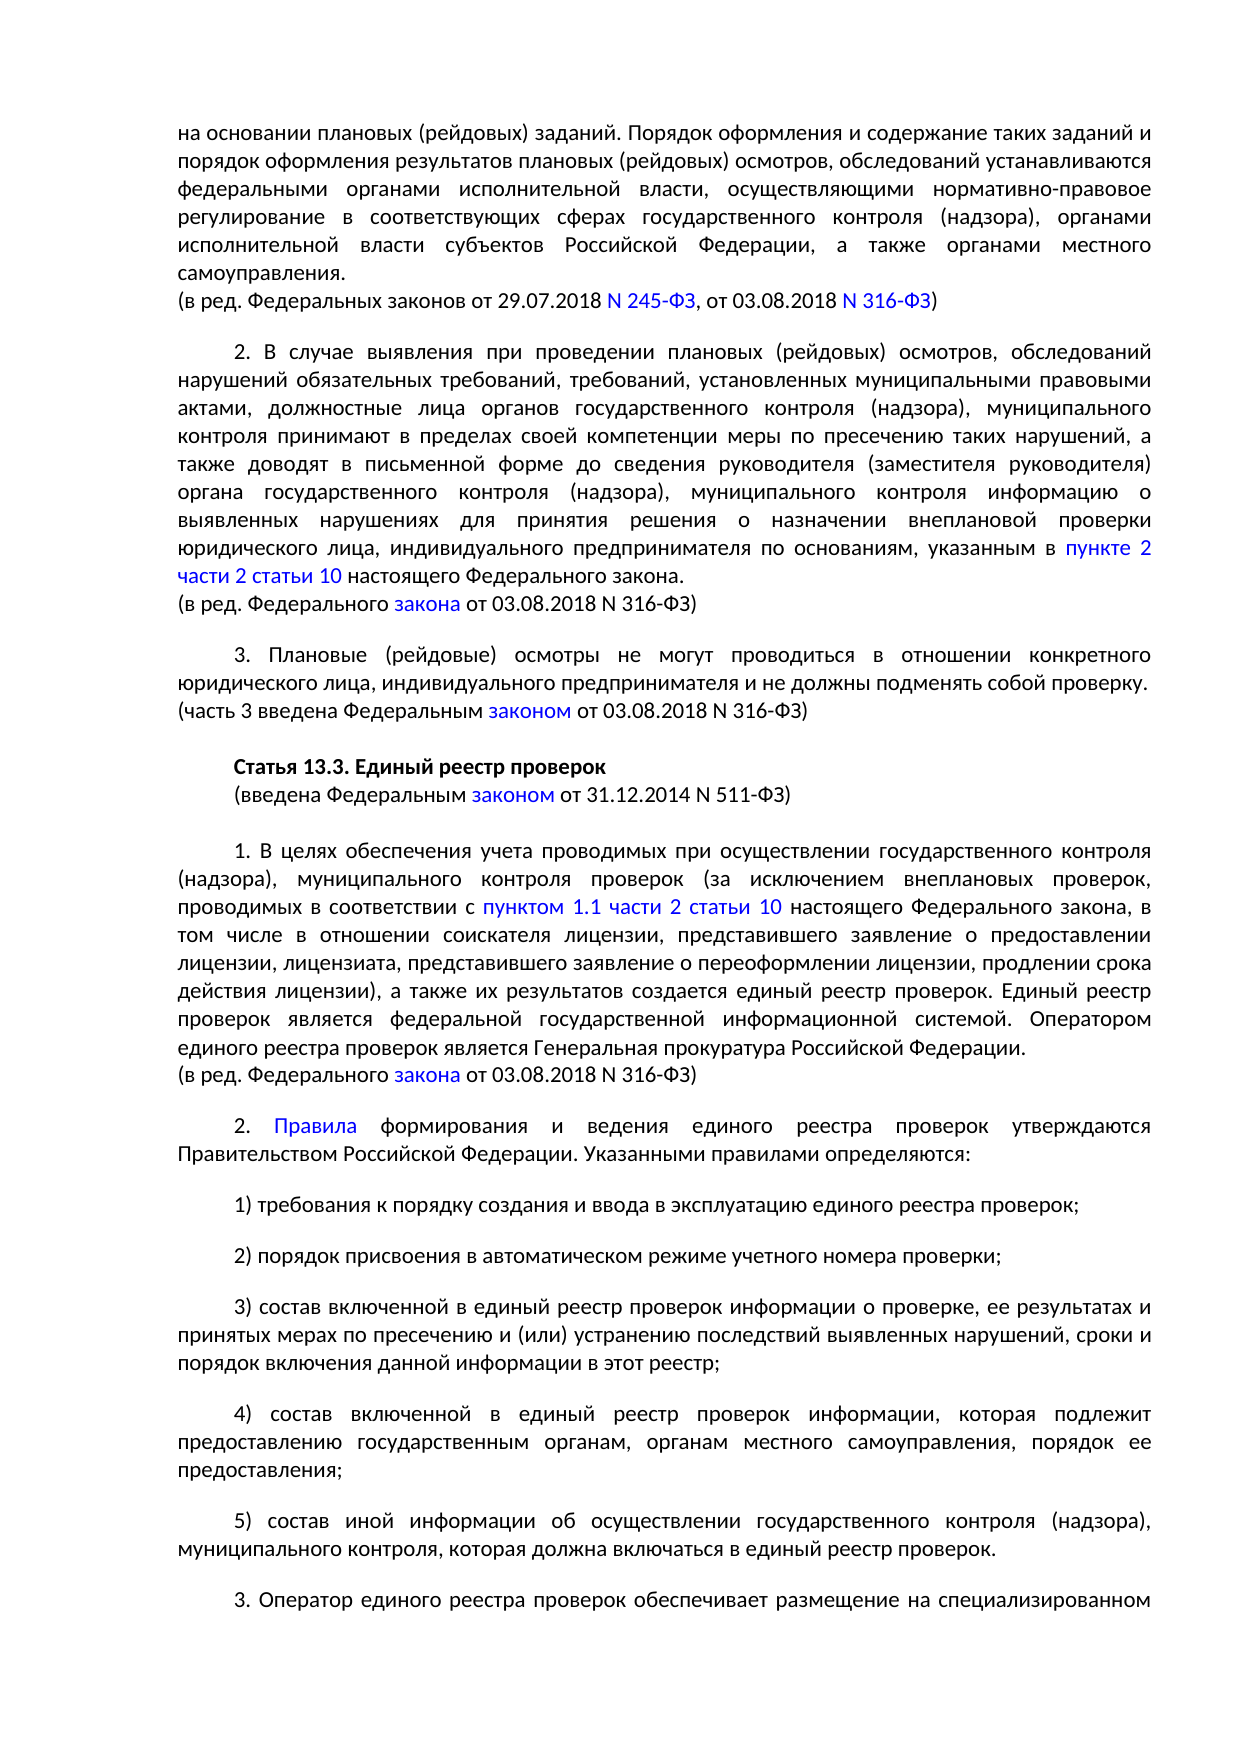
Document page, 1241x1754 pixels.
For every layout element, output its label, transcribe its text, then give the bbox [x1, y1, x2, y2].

text 1) требования к порядку создания и ввода в эксплуатацию единого реестра проверок; [177, 1191, 1152, 1218]
text 5) состав иной информации об осуществлении государственного контроля (надзора), муниципального контроля, которая должна включаться в единый реестр проверок. [177, 1506, 1152, 1562]
text 3. Плановые (рейдовые) осмотры не могут проводиться в отношении конкретного юридического лица, индивидуального предпринимателя и не должны подменять собой проверку. [177, 640, 1152, 696]
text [177, 1585, 1152, 1613]
text (в ред. Федеральных законов от 29.07.2018 N 245-ФЗ, от 03.08.2018 N 316-ФЗ) [177, 286, 1152, 314]
text (в ред. Федерального закона от 03.08.2018 N 316-ФЗ) [177, 1061, 1152, 1089]
text 2. Правила формирования и ведения единого реестра проверок утверждаются Правительством Российской Федерации. Указанными правилами определяются: [177, 1112, 1152, 1168]
text 2) порядок присвоения в автоматическом режиме учетного номера проверки; [177, 1241, 1152, 1269]
text 1. В целях обеспечения учета проводимых при осуществлении государственного контроля (надзора), муниципального контроля проверок (за исключением внеплановых проверок, проводимых в соответствии с пунктом 1.1 части 2 статьи 10 настоящего Федерального закона, в том числе в отношении соискателя лицензии, представившего заявление о предоставлении лицензии, лицензиата, представившего заявление о переоформлении лицензии, продлении срока действия лицензии), а также их результатов создается единый реестр проверок. Единый реестр проверок является федеральной государственной информационной системой. Оператором единого реестра проверок является Генеральная прокуратура Российской Федерации. [177, 836, 1152, 1061]
text (часть 3 введена Федеральным законом от 03.08.2018 N 316-ФЗ) [177, 696, 1152, 724]
text 4) состав включенной в единый реестр проверок информации, которая подлежит предоставлению государственным органам, органам местного самоуправления, порядок ее предоставления; [177, 1399, 1152, 1483]
text 3) состав включенной в единый реестр проверок информации о проверке, ее результатах и принятых мерах по пресечению и (или) устранению последствий выявленных нарушений, сроки и порядок включения данной информации в этот реестр; [177, 1292, 1152, 1376]
text 2. В случае выявления при проведении плановых (рейдовых) осмотров, обследований нарушений обязательных требований, требований, установленных муниципальными правовыми актами, должностные лица органов государственного контроля (надзора), муниципального контроля принимают в пределах своей компетенции меры по пресечению таких нарушений, а также доводят в письменной форме до сведения руководителя (заместителя руководителя) органа государственного контроля (надзора), муниципального контроля информацию о выявленных нарушениях для принятия решения о назначении внеплановой проверки юридического лица, индивидуального предпринимателя по основаниям, указанным в пункте 2 части 2 статьи 10 настоящего Федерального закона. [177, 337, 1152, 589]
text (введена Федеральным законом от 31.12.2014 N 511-ФЗ) [177, 780, 1152, 808]
text (в ред. Федерального закона от 03.08.2018 N 316-ФЗ) [177, 589, 1152, 617]
title Статья 13.3. Единый реестр проверок [177, 752, 1152, 780]
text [177, 118, 1152, 286]
